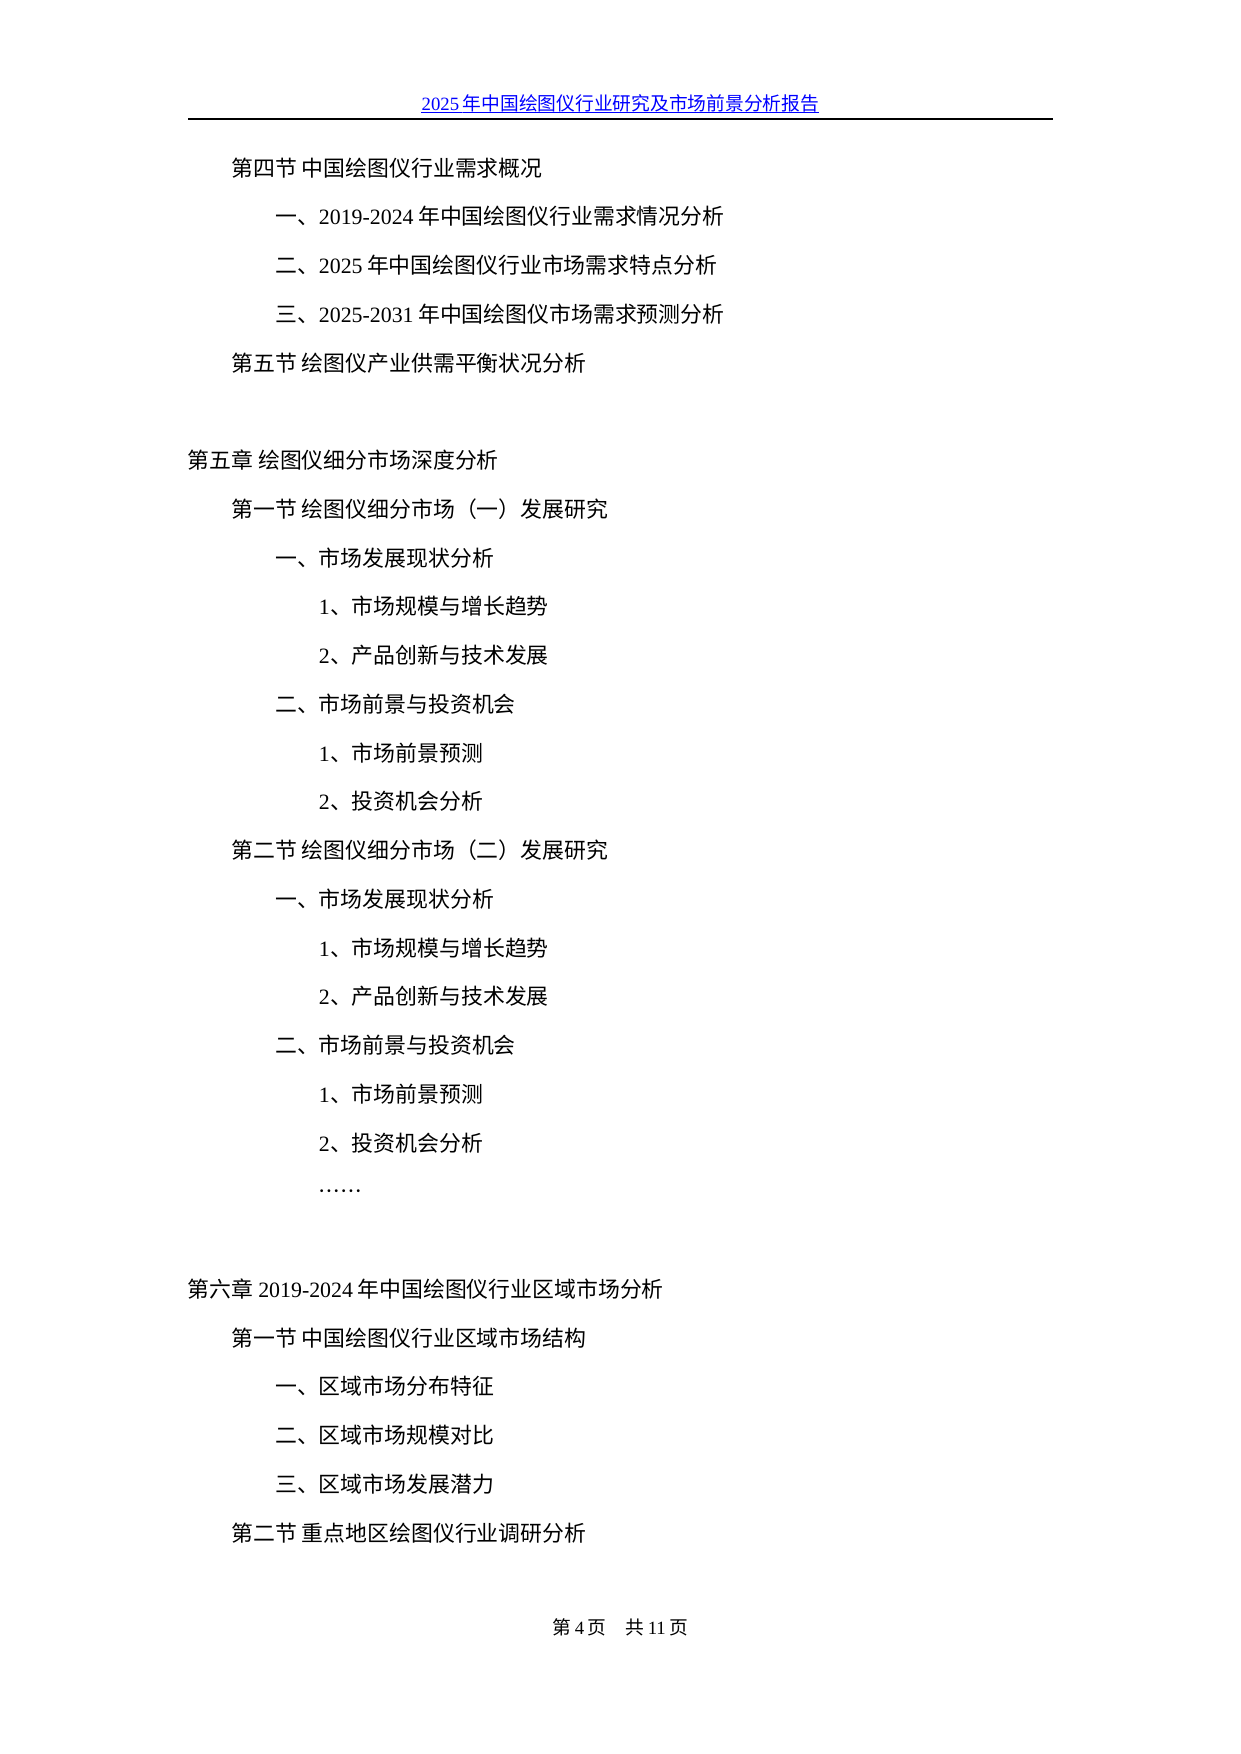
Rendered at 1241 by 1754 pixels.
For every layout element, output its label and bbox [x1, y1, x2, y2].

text [187, 150, 1053, 1548]
